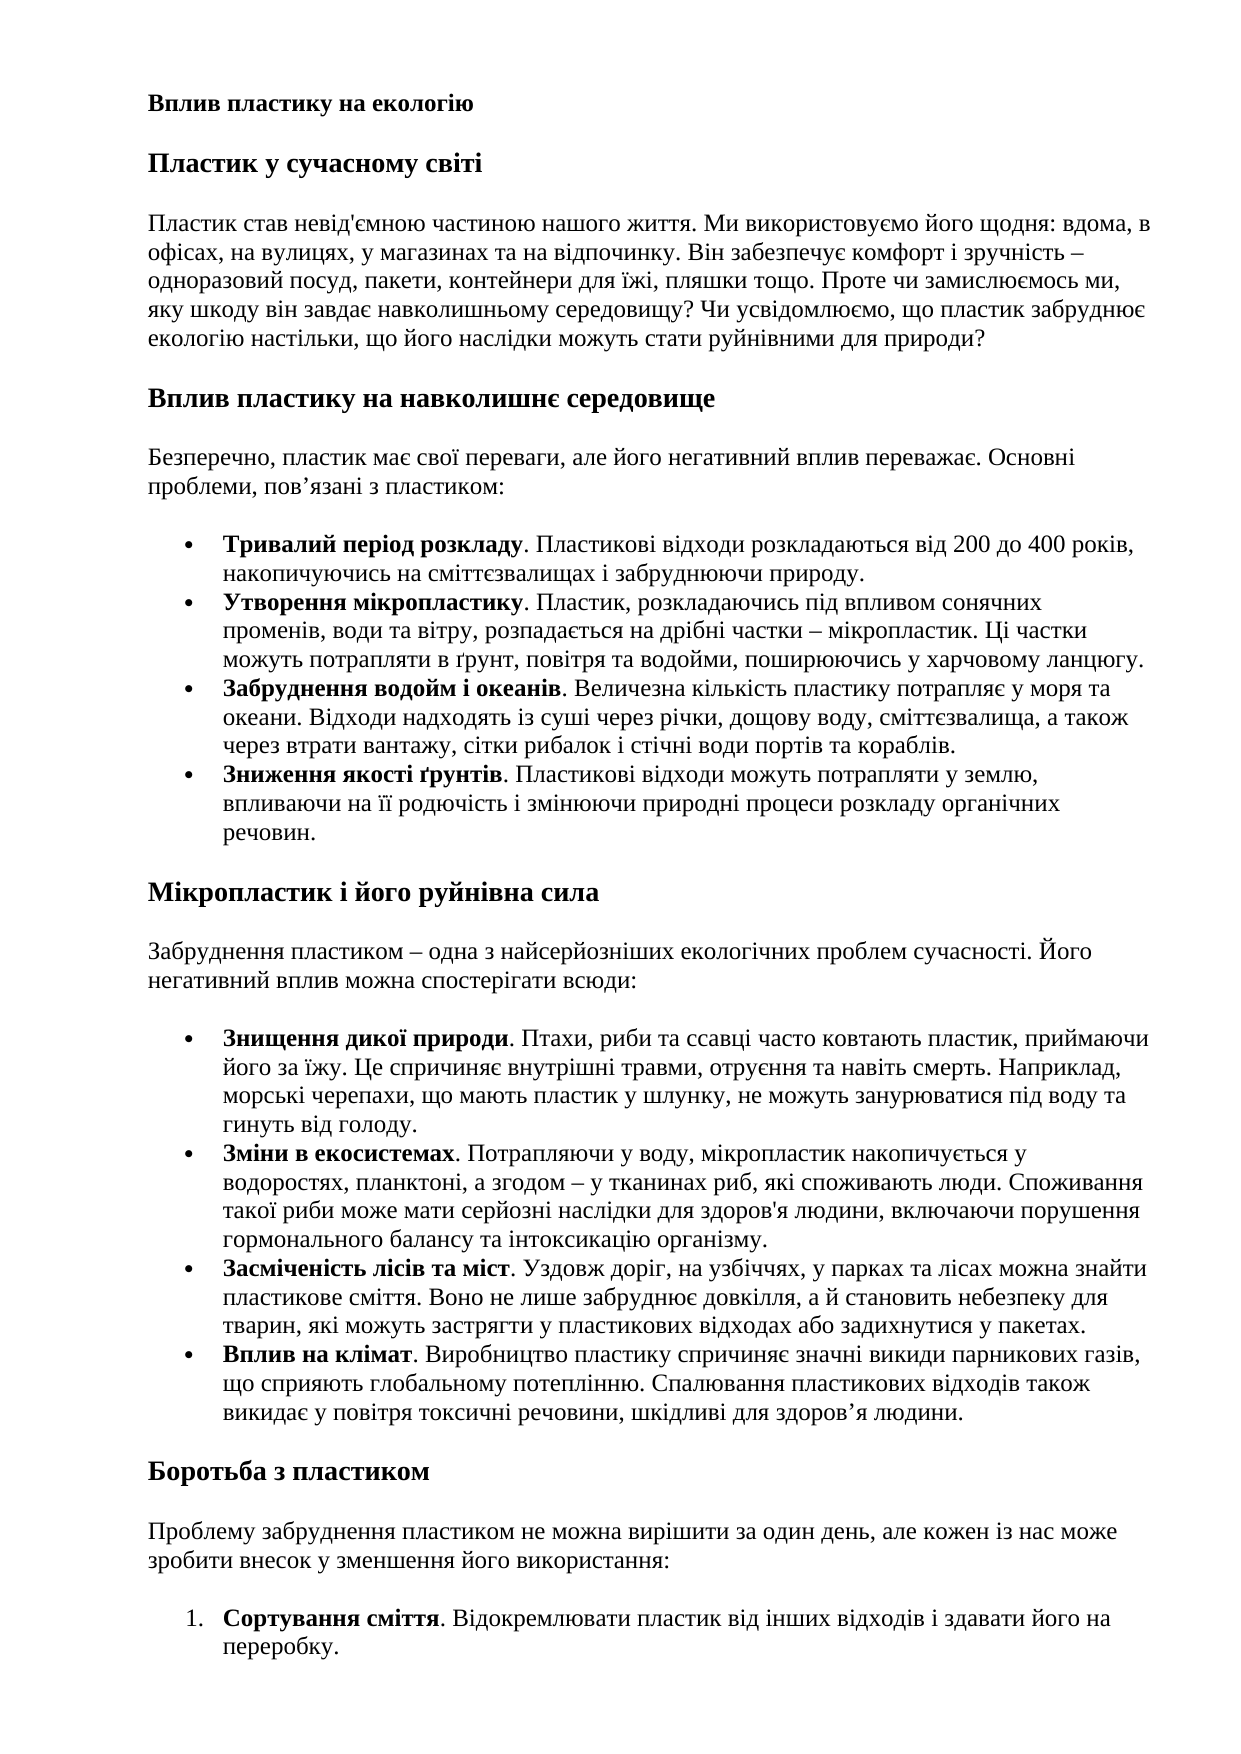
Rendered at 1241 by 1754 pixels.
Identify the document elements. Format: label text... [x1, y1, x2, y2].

list Вплив на клімат. Виробництво пластику спричиняє значні викиди парникових газів, що сприяють глобальному потеплінню. Спалювання пластикових відходів також викидає у повітря токсичні речовини, шкідливі для здоров’я людини. [185, 1339, 1152, 1425]
list Тривалий період розкладу. Пластикові відходи розкладаються від 200 до 400 років, накопичуючись на сміттєзвалищах і забруднюючи природу. [185, 529, 1152, 587]
list Сортування сміття. Відокремлювати пластик від інших відходів і здавати його на переробку. [185, 1603, 1152, 1660]
text Вплив пластику на екологію [148, 88, 1152, 117]
list Знищення дикої природи. Птахи, риби та ссавці часто ковтають пластик, приймаючи його за їжу. Це спричиняє внутрішні травми, отруєння та навіть смерть. Наприклад, морські черепахи, що мають пластик у шлунку, не можуть занурюватися під воду та гинуть від голоду. [185, 1023, 1152, 1138]
text Мікропластик і його руйнівна сила [148, 874, 1152, 907]
list Забруднення водойм і океанів. Величезна кількість пластику потрапляє у моря та океани. Відходи надходять із суші через річки, дощову воду, сміттєзвалища, а також через втрати вантажу, сітки рибалок і стічні води портів та кораблів. [185, 673, 1152, 759]
text Пластик став невід'ємною частиною нашого життя. Ми використовуємо його щодня: вдома, в офісах, на вулицях, у магазинах та на відпочинку. Він забезпечує комфорт і зручність – одноразовий посуд, пакети, контейнери для їжі, пляшки тощо. Проте чи замислюємось ми, яку шкоду він завдає навколишньому середовищу? Чи усвідомлюємо, що пластик забруднює екологію настільки, що його наслідки можуть стати руйнівними для природи? [148, 208, 1152, 352]
text Забруднення пластиком – одна з найсерйозніших екологічних проблем сучасності. Його негативний вплив можна спостерігати всюди: [148, 936, 1152, 994]
list Засміченість лісів та міст. Уздовж доріг, на узбіччях, у парках та лісах можна знайти пластикове сміття. Воно не лише забруднює довкілля, а й становить небезпеку для тварин, які можуть застрягти у пластикових відходах або задихнутися у пакетах. [185, 1253, 1152, 1339]
list Утворення мікропластику. Пластик, розкладаючись під впливом сонячних променів, води та вітру, розпадається на дрібні частки – мікропластик. Ці частки можуть потрапляти в ґрунт, повітря та водойми, поширюючись у харчовому ланцюгу. [185, 587, 1152, 673]
text Безперечно, пластик має свої переваги, але його негативний вплив переважає. Основні проблеми, пов’язані з пластиком: [148, 442, 1152, 500]
text Пластик у сучасному світі [148, 146, 1152, 179]
list Зміни в екосистемах. Потрапляючи у воду, мікропластик накопичується у водоростях, планктоні, а згодом – у тканинах риб, які споживають люди. Споживання такої риби може мати серйозні наслідки для здоров'я людини, включаючи порушення гормонального балансу та інтоксикацію організму. [185, 1138, 1152, 1253]
text Вплив пластику на навколишнє середовище [148, 381, 1152, 413]
text Проблему забруднення пластиком не можна вирішити за один день, але кожен із нас може зробити внесок у зменшення його використання: [148, 1516, 1152, 1573]
list Зниження якості ґрунтів. Пластикові відходи можуть потрапляти у землю, впливаючи на її родючість і змінюючи природні процеси розкладу органічних речовин. [185, 759, 1152, 845]
text Боротьба з пластиком [148, 1454, 1152, 1487]
